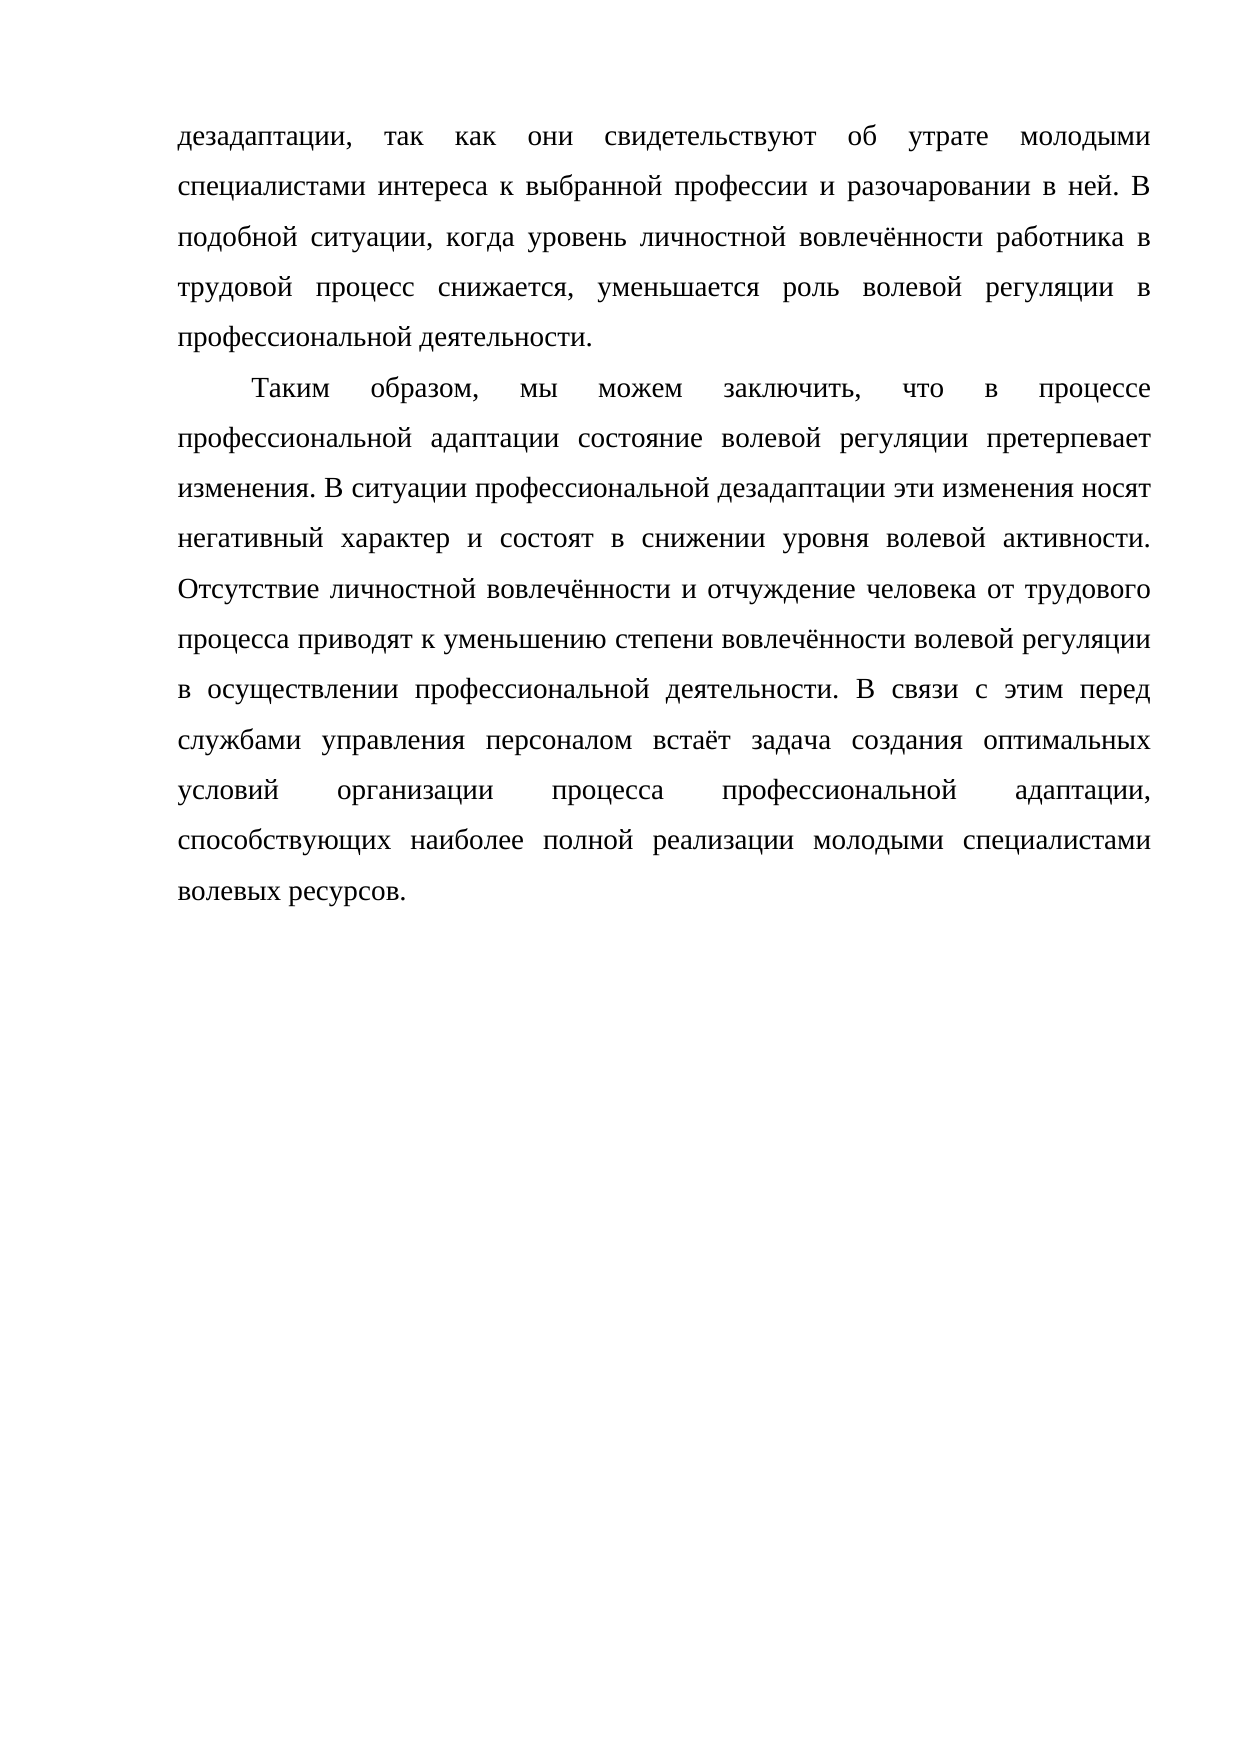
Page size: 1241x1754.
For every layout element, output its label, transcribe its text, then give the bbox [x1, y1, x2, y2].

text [177, 118, 1152, 353]
text Таким образом, мы можем заключить, что в процессе профессиональной адаптации состояние волевой регуляции претерпевает изменения. В ситуации профессиональной дезадаптации эти изменения носят негативный характер и состоят в снижении уровня волевой активности. Отсутствие личностной вовлечённости и отчуждение человека от трудового процесса приводят к уменьшению степени вовлечённости волевой регуляции в осуществлении профессиональной деятельности. В связи с этим перед службами управления персоналом встаёт задача создания оптимальных условий организации процесса профессиональной адаптации, способствующих наиболее полной реализации молодыми специалистами волевых ресурсов. [177, 370, 1152, 906]
